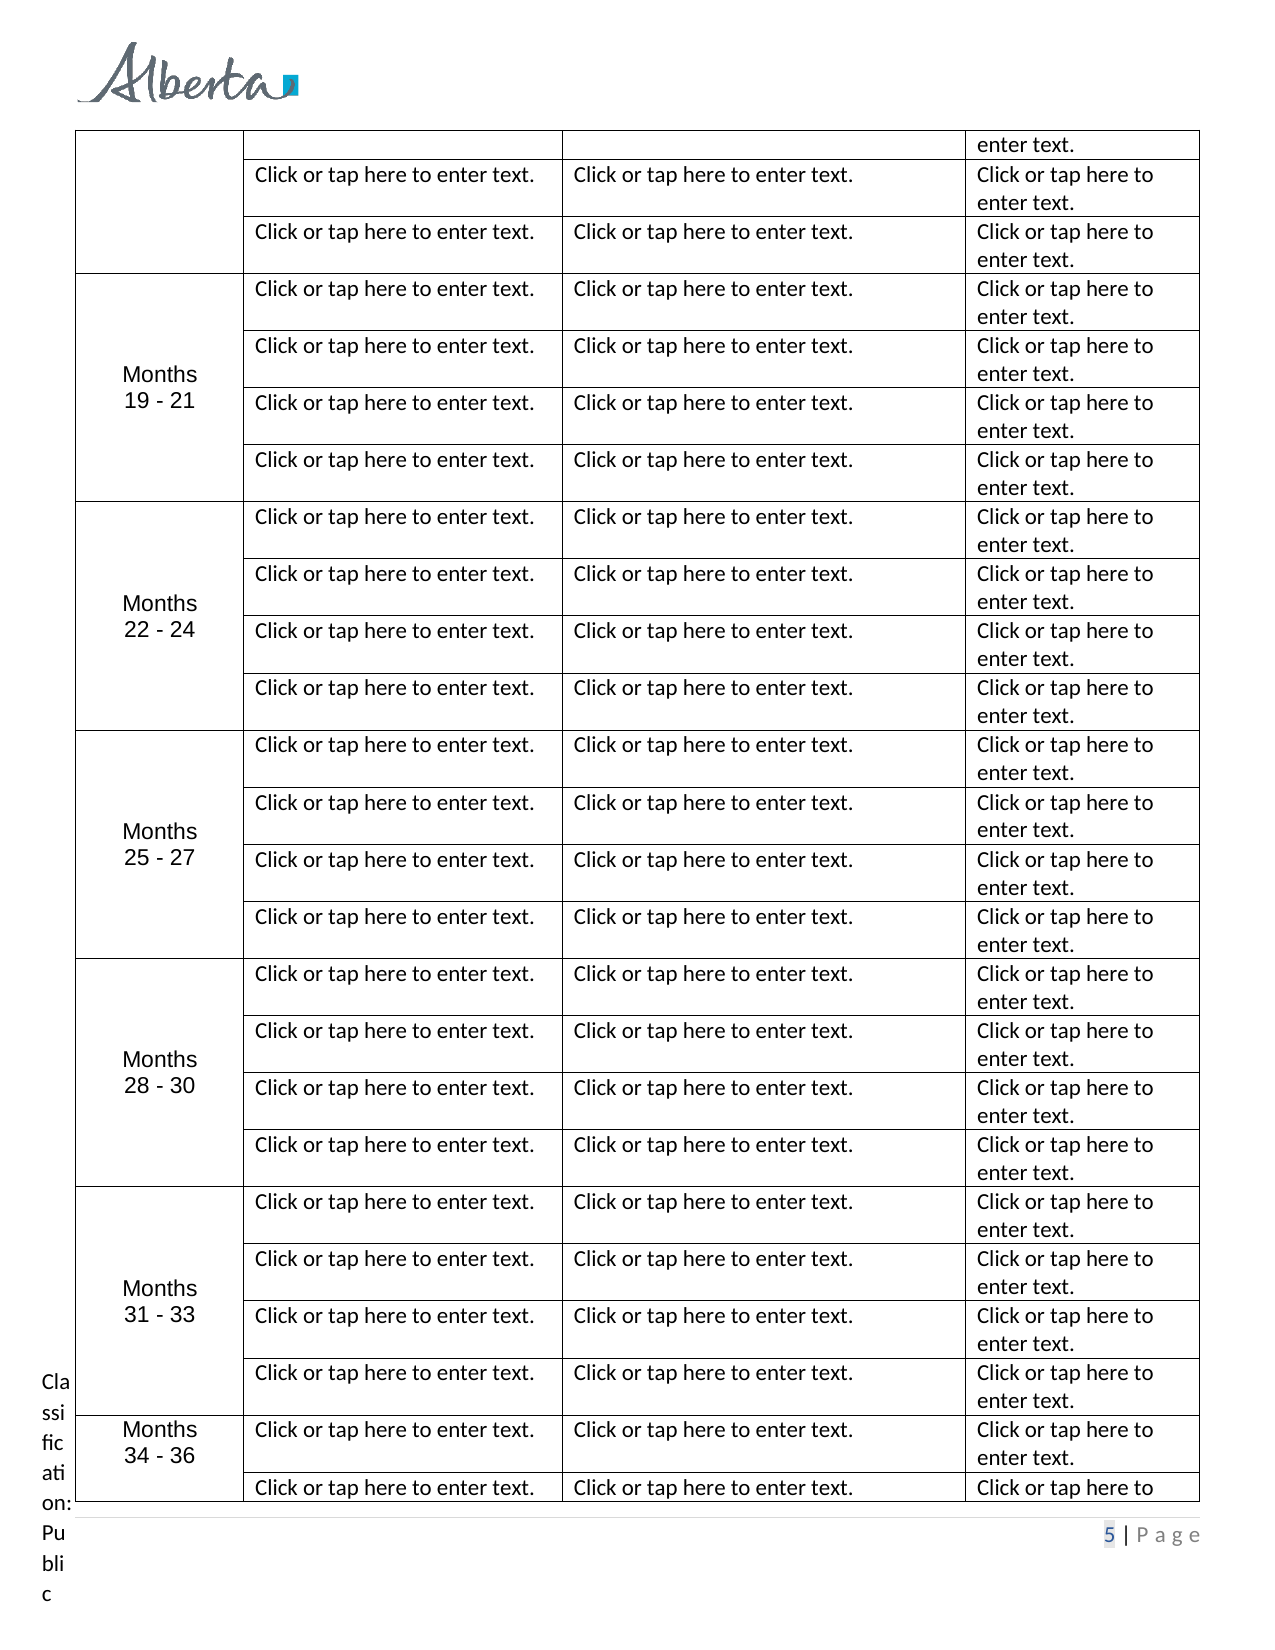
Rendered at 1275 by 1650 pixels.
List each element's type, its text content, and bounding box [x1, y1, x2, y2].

table_cell Months 22 - 24 [76, 502, 243, 729]
picture [76, 42, 298, 102]
table_cell Months 19 - 21 [76, 274, 243, 501]
table_cell Months 28 - 30 [76, 959, 243, 1186]
table_cell Months 31 - 33 [76, 1187, 243, 1414]
table_cell Months 34 - 36 [76, 1416, 243, 1501]
table_cell Months 25 - 27 [76, 731, 243, 958]
